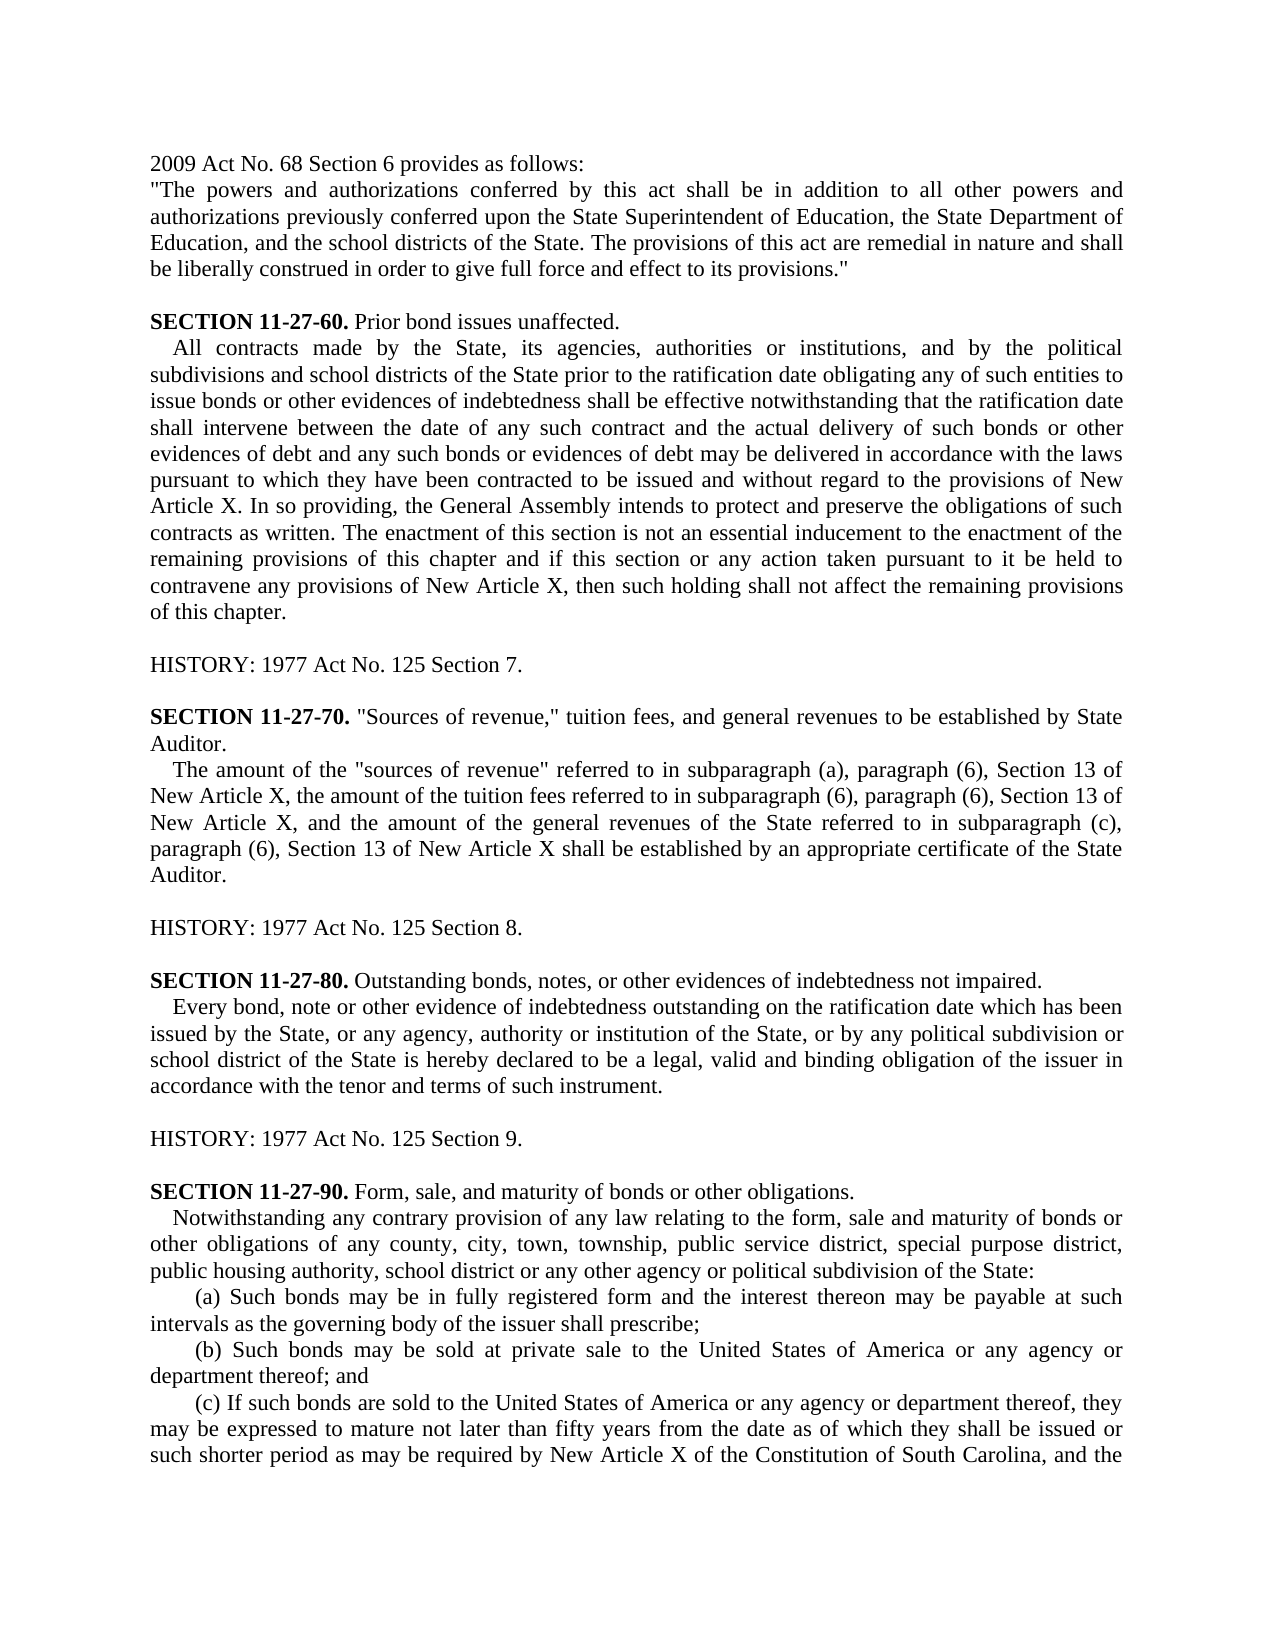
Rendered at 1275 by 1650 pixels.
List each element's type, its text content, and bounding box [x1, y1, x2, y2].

text SECTION 11-27-80. Outstanding bonds, notes, or other evidences of indebtedness not impaired. [150, 967, 1125, 993]
text (a) Such bonds may be in fully registered form and the interest thereon may be payable at such intervals as the governing body of the issuer shall prescribe; [150, 1283, 1125, 1336]
text (b) Such bonds may be sold at private sale to the United States of America or any agency or department thereof; and [150, 1336, 1125, 1389]
text HISTORY: 1977 Act No. 125 Section 7. [150, 651, 1125, 677]
text "The powers and authorizations conferred by this act shall be in addition to all other powers and authorizations previously conferred upon the State Superintendent of Education, the State Department of Education, and the school districts of the State. The provisions of this act are remedial in nature and shall be liberally construed in order to give full force and effect to its provisions." [150, 176, 1125, 282]
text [150, 1389, 1125, 1468]
text Notwithstanding any contrary provision of any law relating to the form, sale and maturity of bonds or other obligations of any county, city, town, township, public service district, special purpose district, public housing authority, school district or any other agency or political subdivision of the State: [150, 1204, 1125, 1283]
text SECTION 11-27-90. Form, sale, and maturity of bonds or other obligations. [150, 1178, 1125, 1204]
text HISTORY: 1977 Act No. 125 Section 9. [150, 1125, 1125, 1151]
text HISTORY: 1977 Act No. 125 Section 8. [150, 914, 1125, 941]
text All contracts made by the State, its agencies, authorities or institutions, and by the political subdivisions and school districts of the State prior to the ratification date obligating any of such entities to issue bonds or other evidences of indebtedness shall be effective notwithstanding that the ratification date shall intervene between the date of any such contract and the actual delivery of such bonds or other evidences of debt and any such bonds or evidences of debt may be delivered in accordance with the laws pursuant to which they have been contracted to be issued and without regard to the provisions of New Article X. In so providing, the General Assembly intends to protect and preserve the obligations of such contracts as written. The enactment of this section is not an essential inducement to the enactment of the remaining provisions of this chapter and if this section or any action taken pursuant to it be held to contravene any provisions of New Article X, then such holding shall not affect the remaining provisions of this chapter. [150, 334, 1125, 624]
text The amount of the "sources of revenue" referred to in subparagraph (a), paragraph (6), Section 13 of New Article X, the amount of the tuition fees referred to in subparagraph (6), paragraph (6), Section 13 of New Article X, and the amount of the general revenues of the State referred to in subparagraph (c), paragraph (6), Section 13 of New Article X shall be established by an appropriate certificate of the State Auditor. [150, 756, 1125, 888]
text SECTION 11-27-60. Prior bond issues unaffected. [150, 308, 1125, 334]
text SECTION 11-27-70. "Sources of revenue," tuition fees, and general revenues to be established by State Auditor. [150, 703, 1125, 756]
text 2009 Act No. 68 Section 6 provides as follows: [150, 150, 1125, 176]
text Every bond, note or other evidence of indebtedness outstanding on the ratification date which has been issued by the State, or any agency, authority or institution of the State, or by any political subdivision or school district of the State is hereby declared to be a legal, valid and binding obligation of the issuer in accordance with the tenor and terms of such instrument. [150, 993, 1125, 1099]
